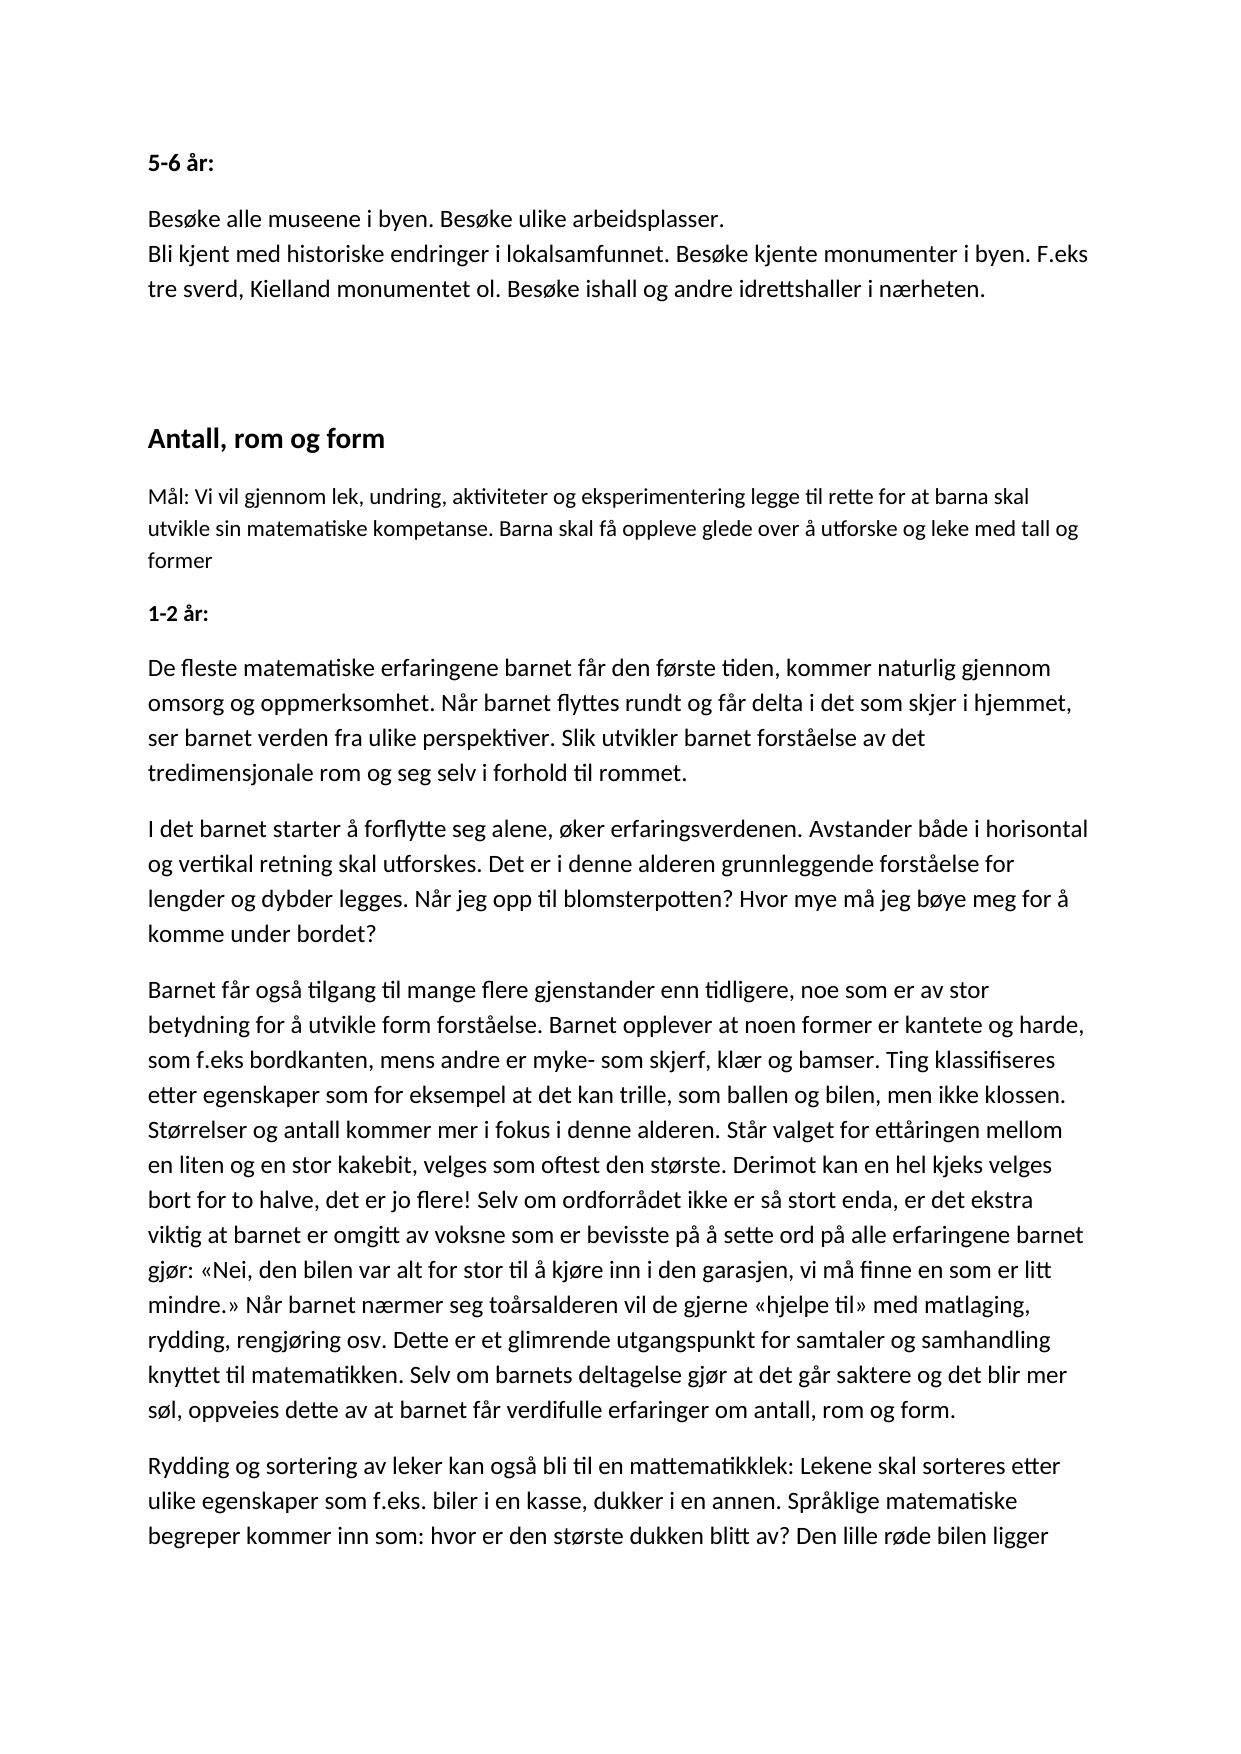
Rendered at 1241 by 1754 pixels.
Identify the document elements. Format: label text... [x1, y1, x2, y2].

text Barnet får også tilgang til mange flere gjenstander enn tidligere, noe som er av stor betydning for å utvikle form forståelse. Barnet opplever at noen former er kantete og harde, som f.eks bordkanten, mens andre er myke- som skjerf, klær og bamser. Ting klassifiseres etter egenskaper som for eksempel at det kan trille, som ballen og bilen, men ikke klossen. Størrelser og antall kommer mer i fokus i denne alderen. Står valget for ettåringen mellom en liten og en stor kakebit, velges som oftest den største. Derimot kan en hel kjeks velges bort for to halve, det er jo flere! Selv om ordforrådet ikke er så stort enda, er det ekstra viktig at barnet er omgitt av voksne som er bevisste på å sette ord på alle erfaringene barnet gjør: «Nei, den bilen var alt for stor til å kjøre inn i den garasjen, vi må finne en som er litt mindre.» Når barnet nærmer seg toårsalderen vil de gjerne «hjelpe til» med matlaging, rydding, rengjøring osv. Dette er et glimrende utgangspunkt for samtaler og samhandling knyttet til matematikken. Selv om barnets deltagelse gjør at det går saktere og det blir mer søl, oppveies dette av at barnet får verdifulle erfaringer om antall, rom og form. [148, 974, 1093, 1424]
text 5-6 år: [148, 148, 1093, 178]
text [148, 1450, 1093, 1550]
text Mål: Vi vil gjennom lek, undring, aktiviteter og eksperimentering legge til rette for at barna skal utvikle sin matematiske kompetanse. Barna skal få oppleve glede over å utforske og leke med tall og former [148, 482, 1093, 574]
text I det barnet starter å forflytte seg alene, øker erfaringsverdenen. Avstander både i horisontal og vertikal retning skal utforskes. Det er i denne alderen grunnleggende forståelse for lengder og dybder legges. Når jeg opp til blomsterpotten? Hvor mye må jeg bøye meg for å komme under bordet? [148, 813, 1093, 949]
text Antall, rom og form [148, 420, 1093, 456]
text De fleste matematiske erfaringene barnet får den første tiden, kommer naturlig gjennom omsorg og oppmerksomhet. Når barnet flyttes rundt og får delta i det som skjer i hjemmet, ser barnet verden fra ulike perspektiver. Slik utvikler barnet forståelse av det tredimensjonale rom og seg selv i forhold til rommet. [148, 652, 1093, 788]
text Bli kjent med historiske endringer i lokalsamfunnet. Besøke kjente monumenter i byen. F.eks tre sverd, Kielland monumentet ol. Besøke ishall og andre idrettshaller i nærheten. [148, 238, 1093, 304]
text 1-2 år: [148, 599, 1093, 627]
text Besøke alle museene i byen. Besøke ulike arbeidsplasser. [148, 203, 1093, 234]
